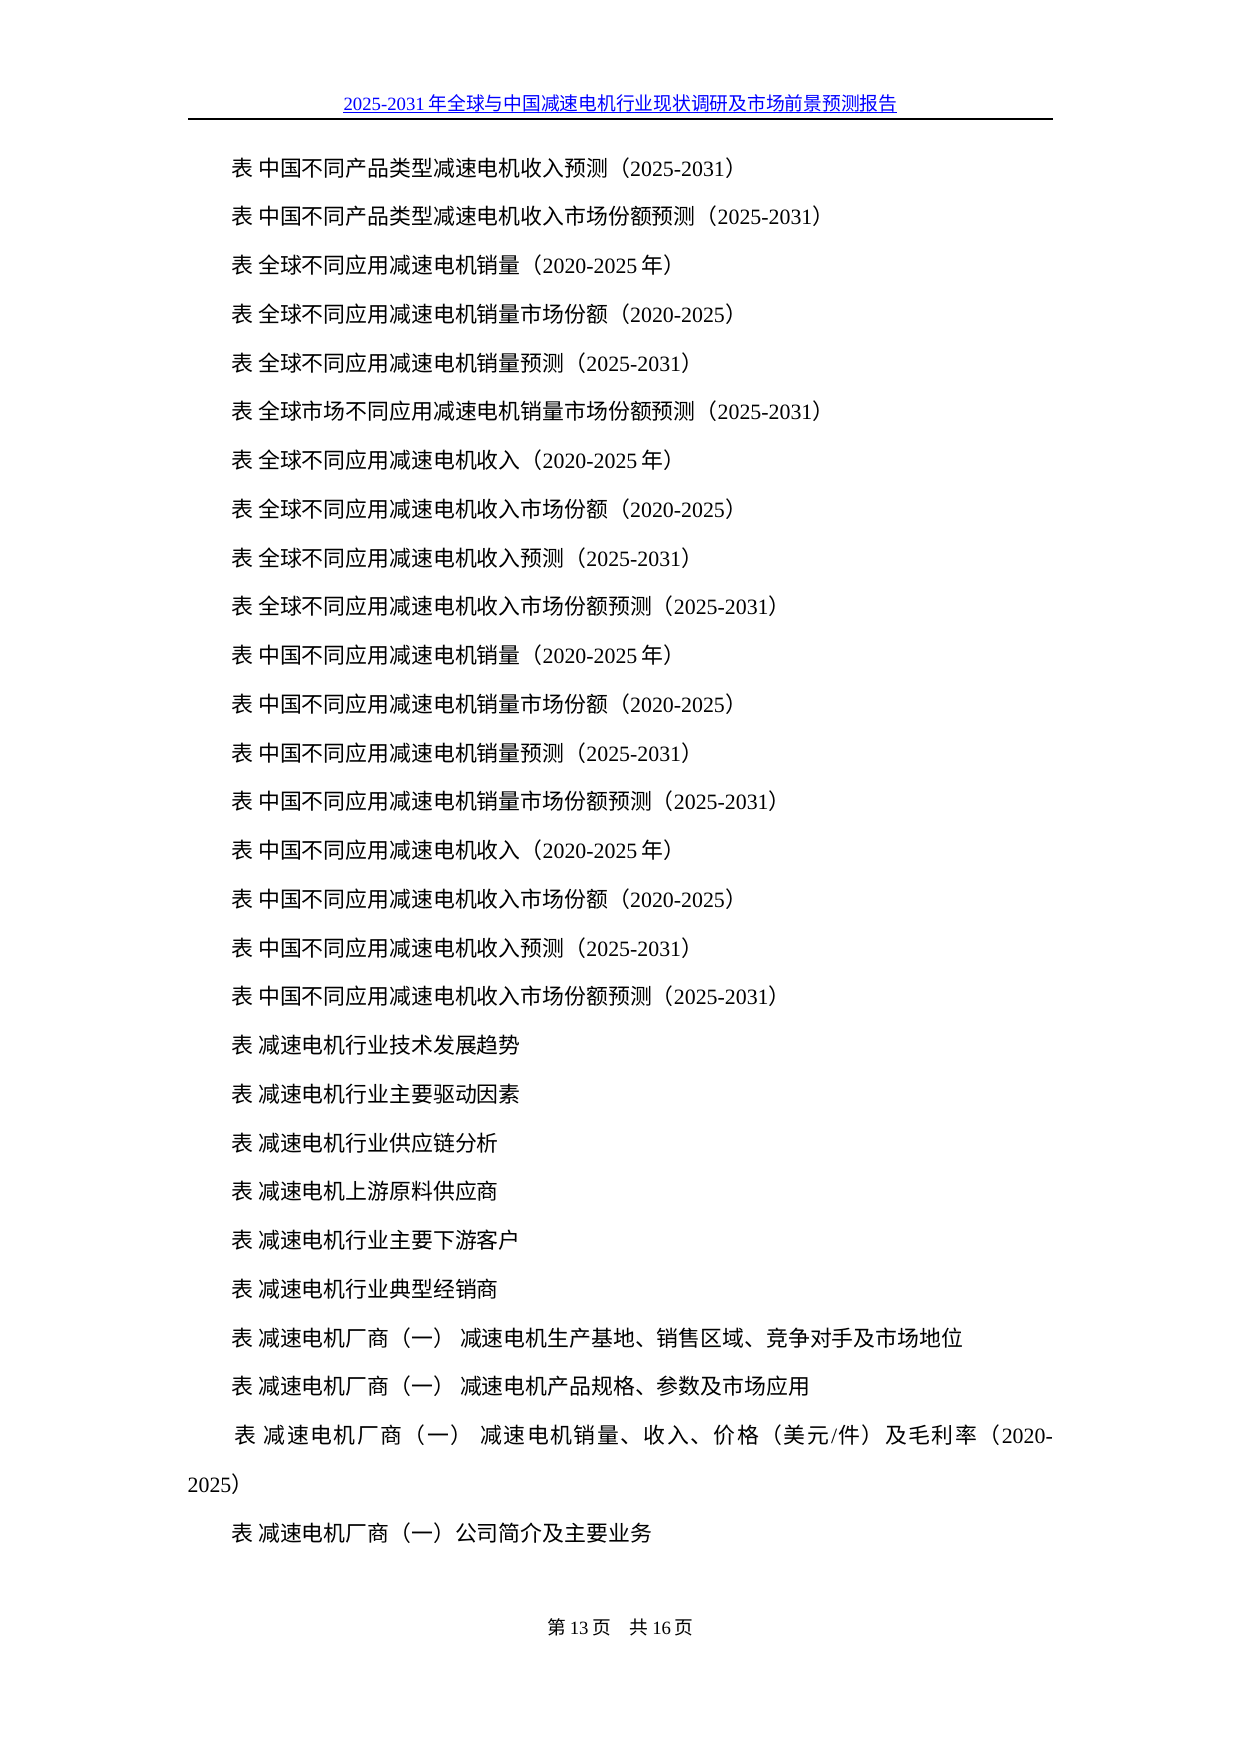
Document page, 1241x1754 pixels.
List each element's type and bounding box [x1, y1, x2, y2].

text [187, 150, 1053, 1548]
